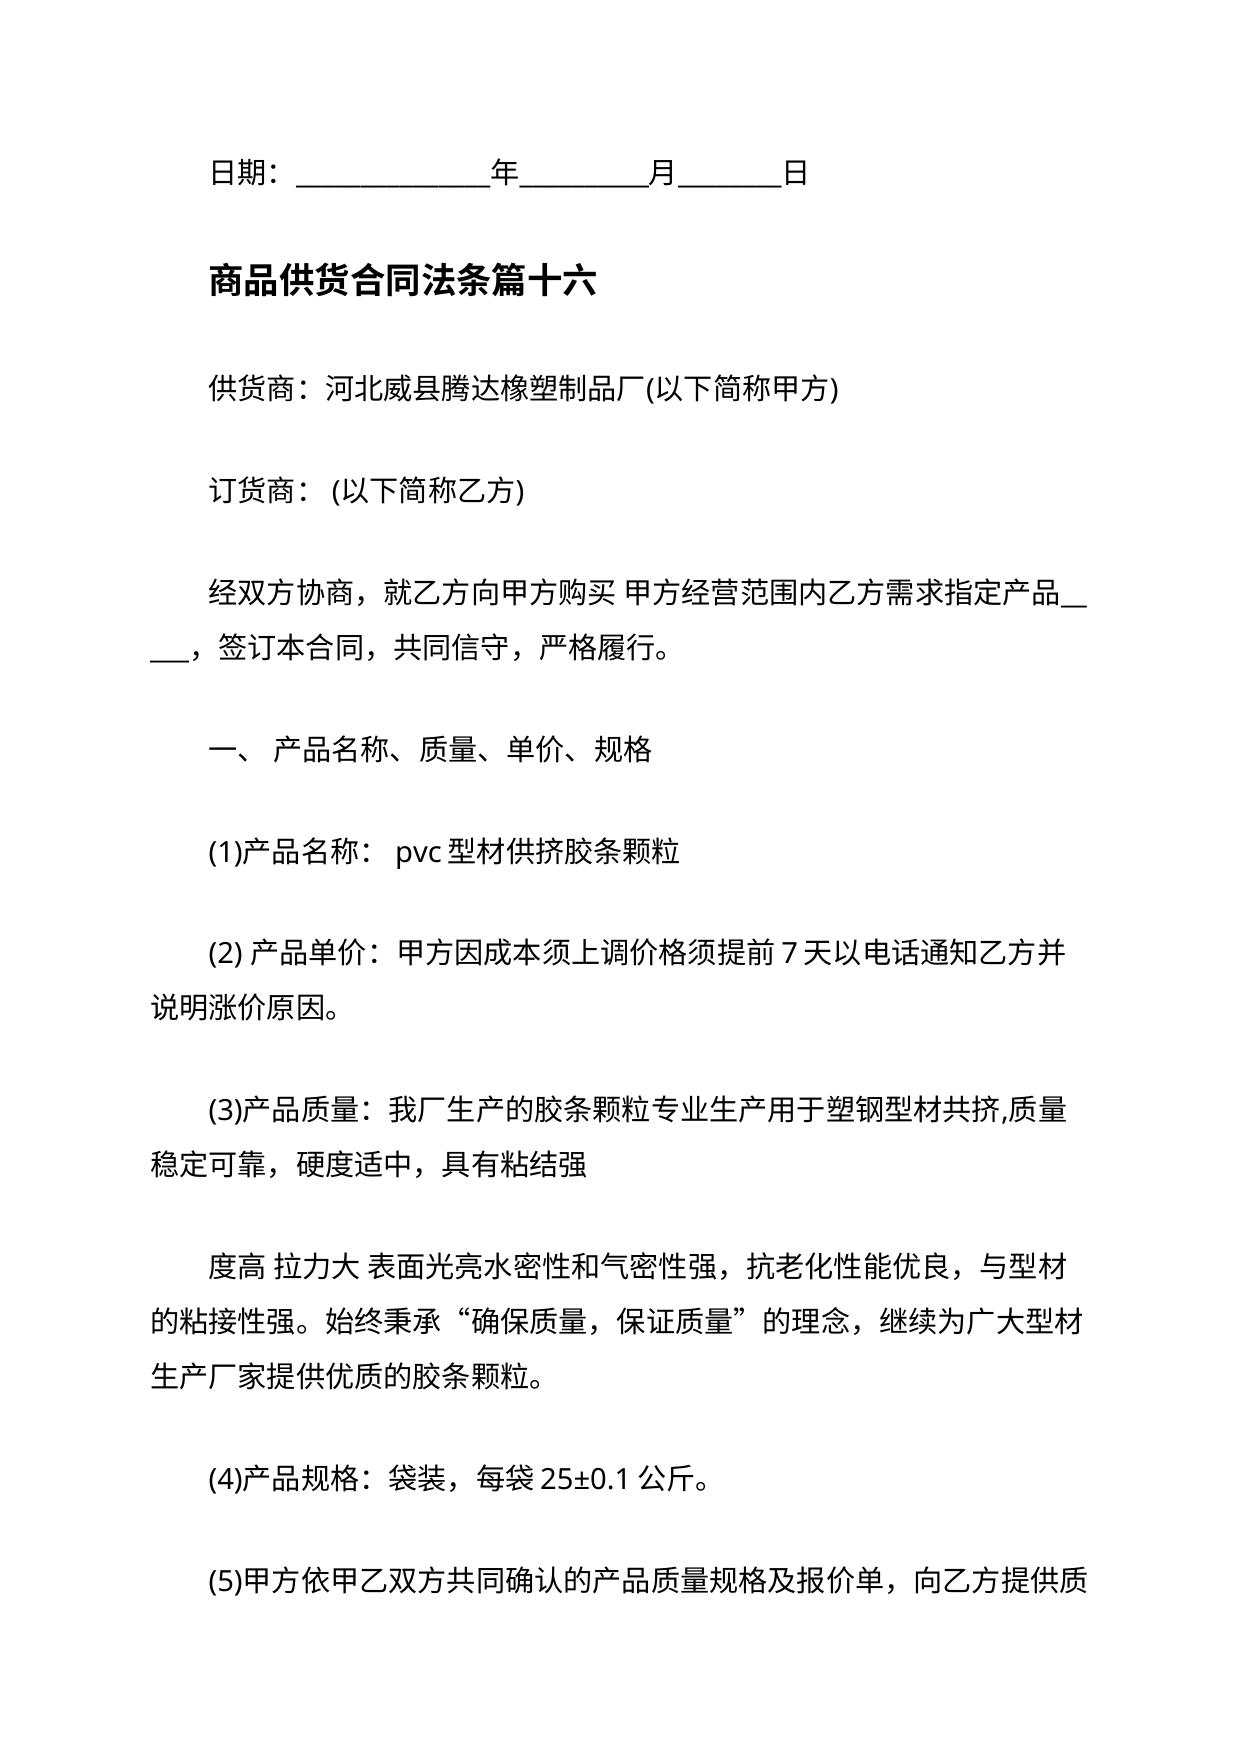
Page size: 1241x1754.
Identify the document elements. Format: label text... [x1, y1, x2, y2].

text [150, 1557, 1090, 1599]
text 经双方协商，就乙方向甲方购买 甲方经营范围内乙方需求指定产品_____，签订本合同，共同信守，严格履行。 [150, 569, 1090, 667]
text 商品供货合同法条篇十六 [150, 252, 1090, 303]
text 日期：_______________年__________月________日 [150, 150, 1090, 192]
text 度高 拉力大 表面光亮水密性和气密性强，抗老化性能优良，与型材的粘接性强。始终秉承“确保质量，保证质量”的理念，继续为广大型材生产厂家提供优质的胶条颗粒。 [150, 1244, 1090, 1396]
text 一、 产品名称、质量、单价、规格 [150, 726, 1090, 769]
text (3)产品质量：我厂生产的胶条颗粒专业生产用于塑钢型材共挤,质量稳定可靠，硬度适中，具有粘结强 [150, 1087, 1090, 1184]
text (2) 产品单价：甲方因成本须上调价格须提前7天以电话通知乙方并说明涨价原因。 [150, 930, 1090, 1027]
text (1)产品名称： pvc型材供挤胶条颗粒 [150, 828, 1090, 871]
text (4)产品规格：袋装，每袋25±0.1公斤。 [150, 1455, 1090, 1498]
text 供货商：河北威县腾达橡塑制品厂(以下简称甲方) [150, 365, 1090, 408]
text 订货商： (以下简称乙方) [150, 467, 1090, 510]
